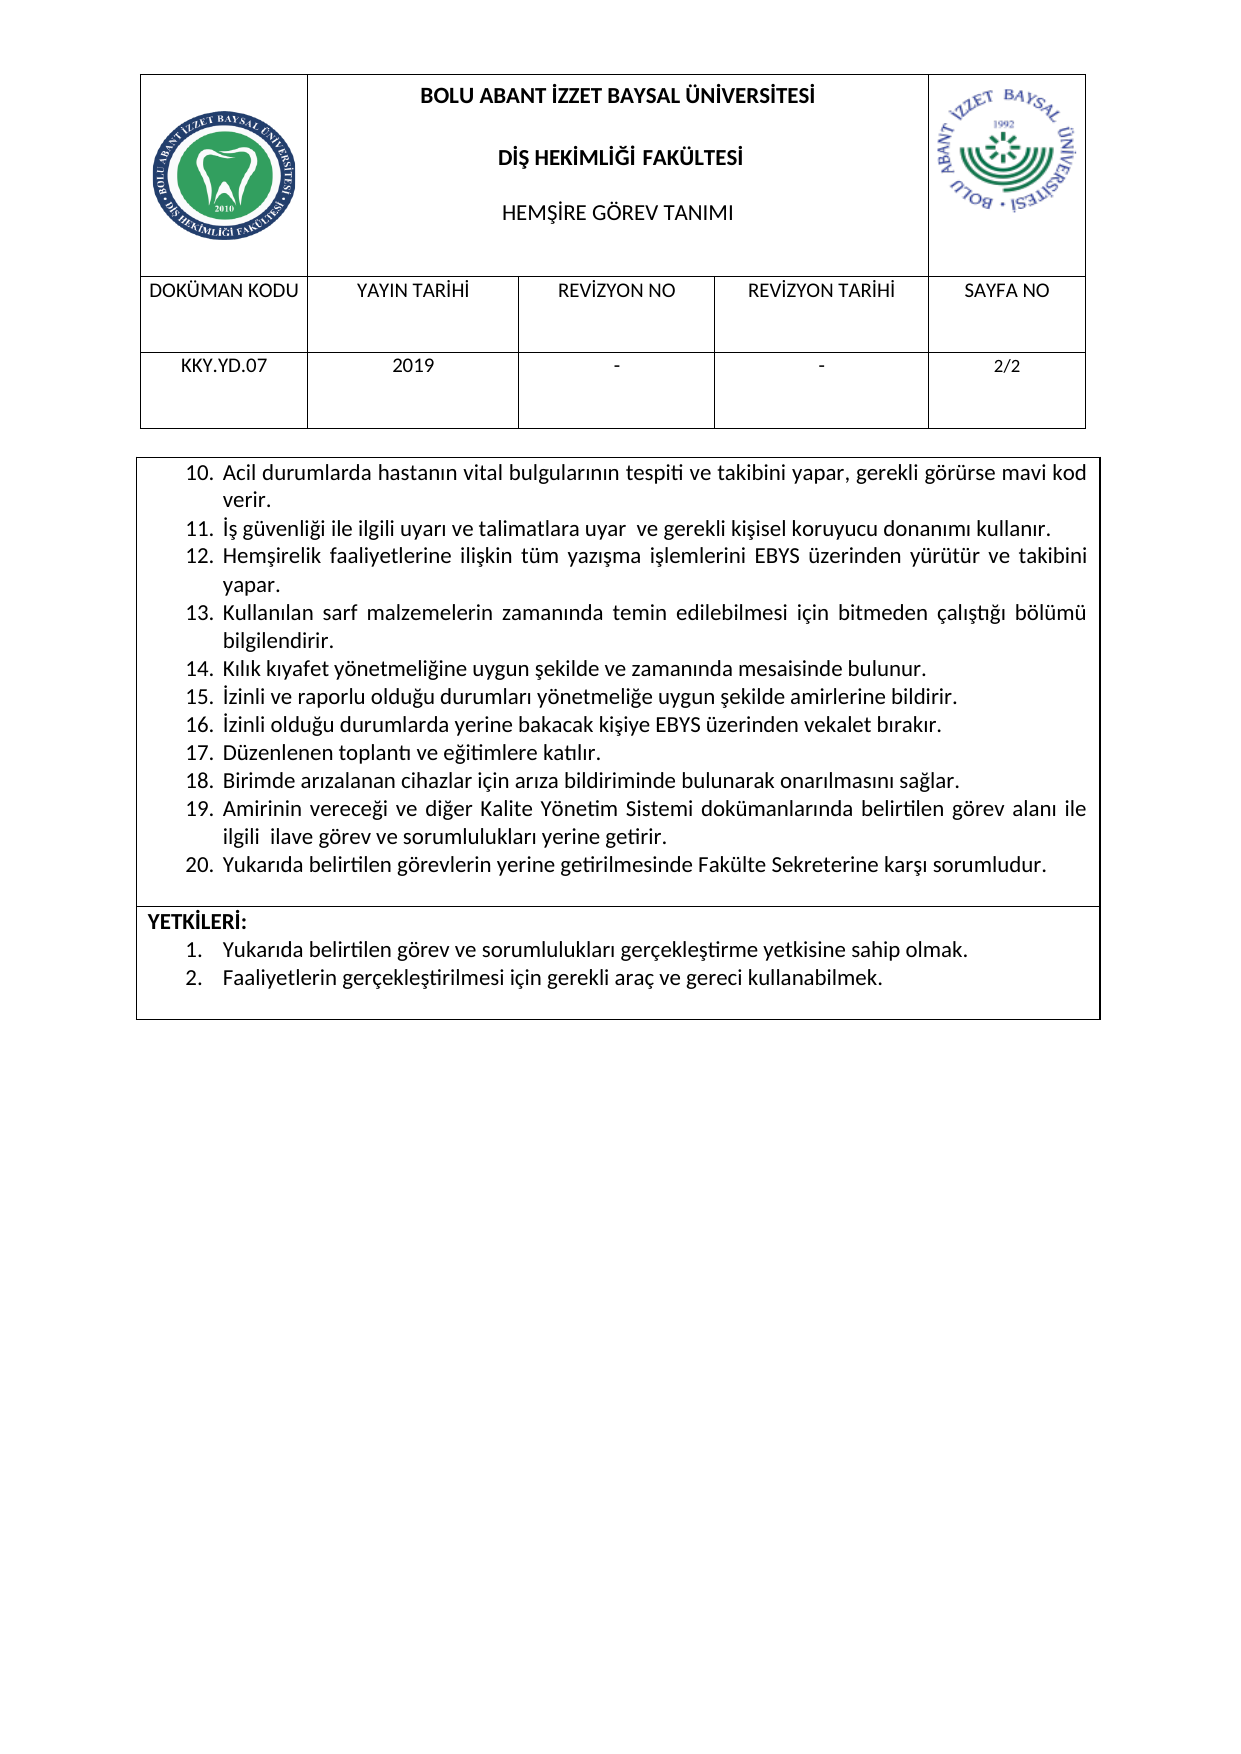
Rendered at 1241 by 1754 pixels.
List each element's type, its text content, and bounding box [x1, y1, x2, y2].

picture [152, 111, 296, 240]
table_cell YETKİLERİ: Yukarıda belirtilen görev ve sorumlulukları gerçekleştirme yetkisine sahip olmak. Faaliyetlerin gerçekleştirilmesi için gerekli araç ve gereci kullanabilmek. [137, 907, 1099, 1019]
picture [936, 88, 1078, 214]
